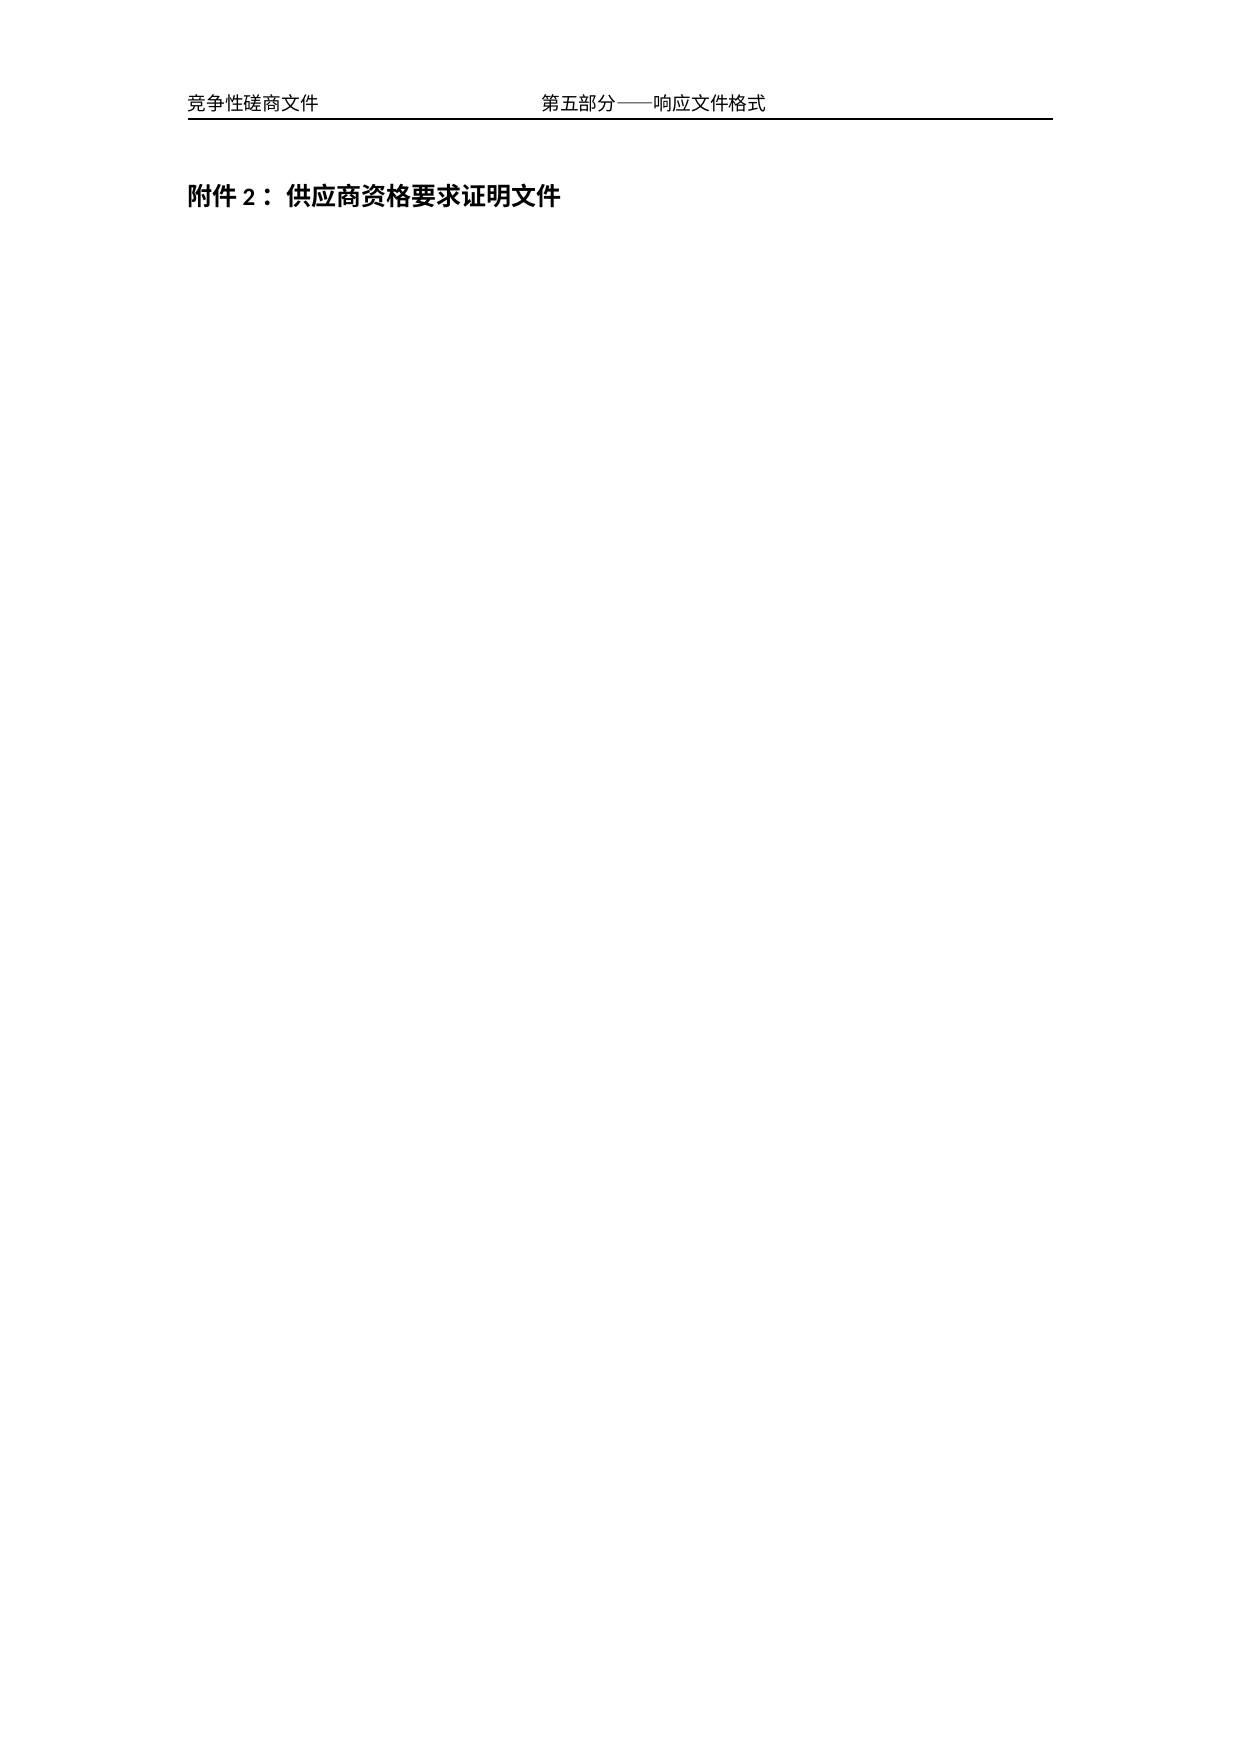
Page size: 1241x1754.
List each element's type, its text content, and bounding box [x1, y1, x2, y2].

text 附件2 ：供应商资格要求证明文件 [187, 162, 1053, 227]
